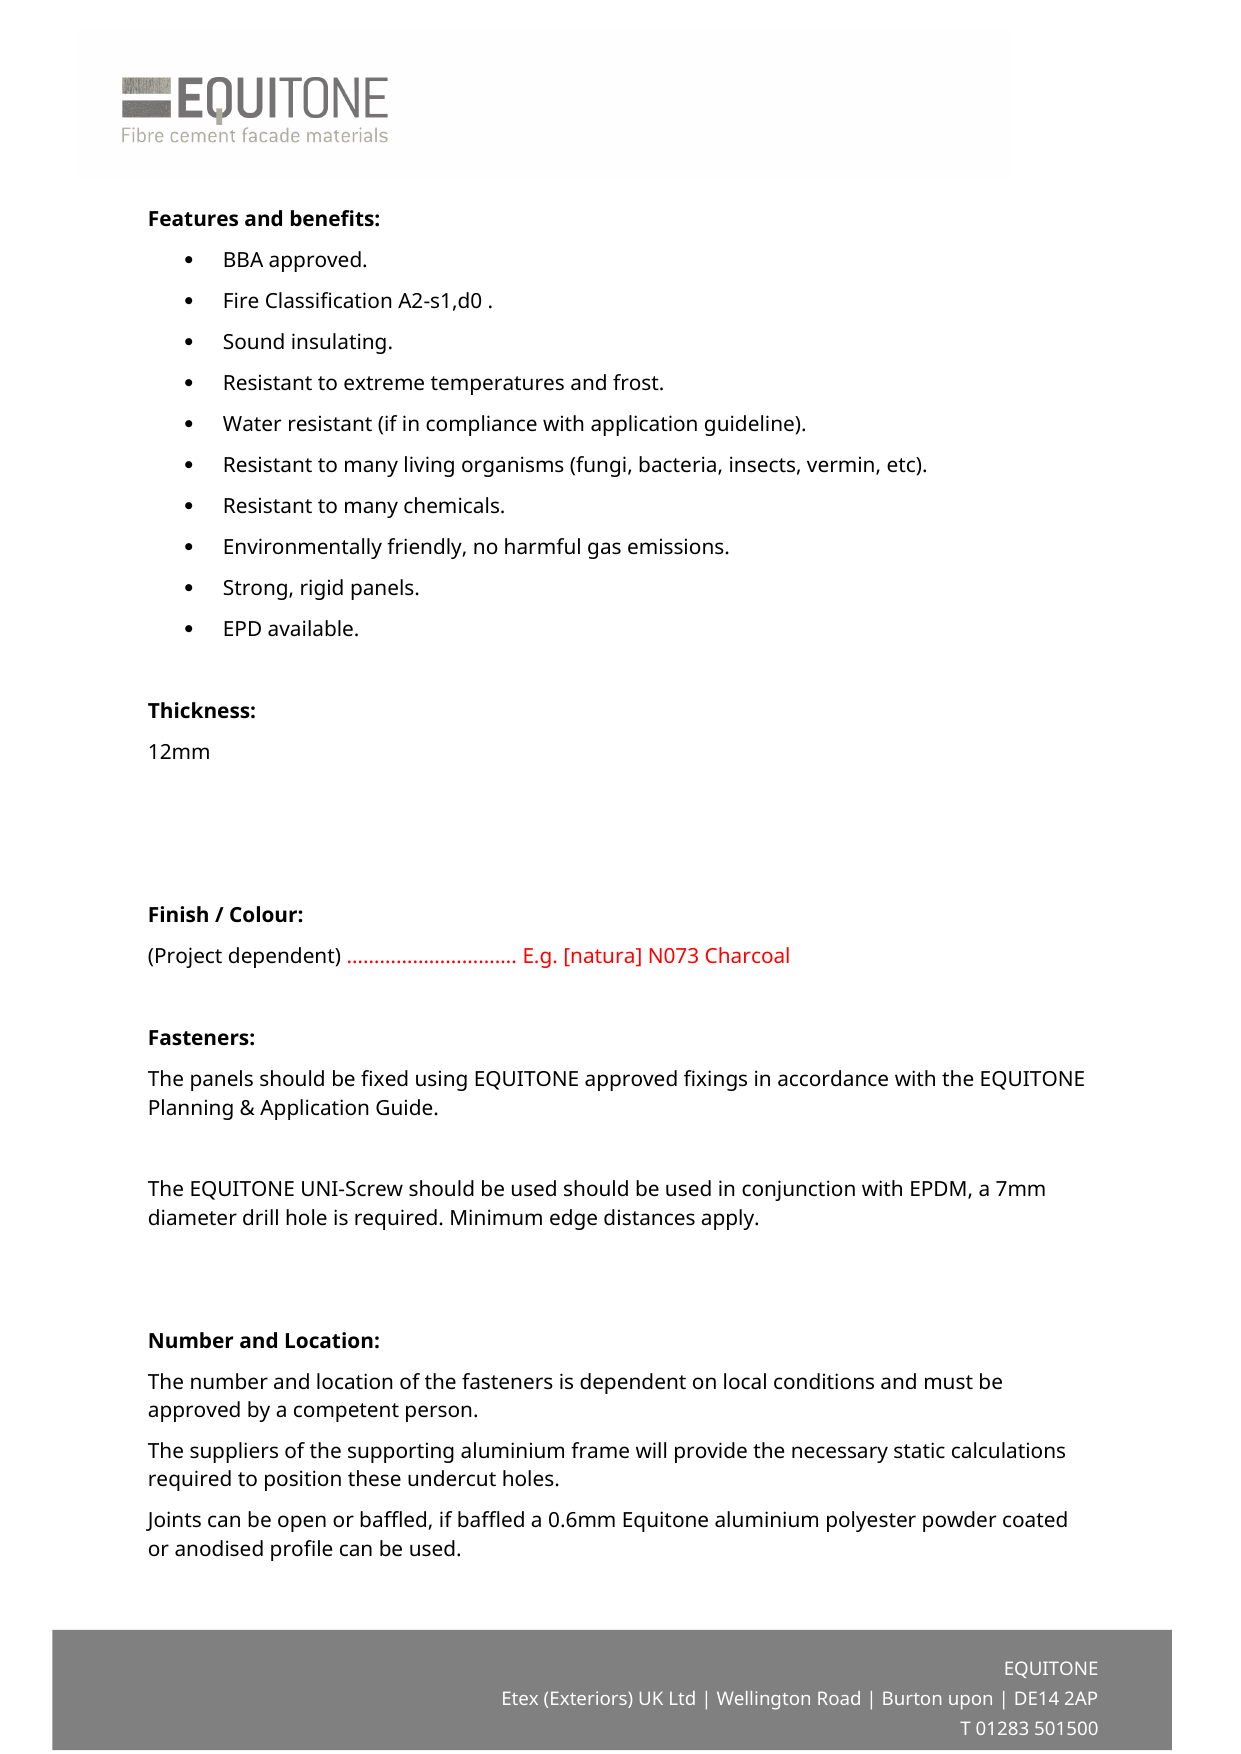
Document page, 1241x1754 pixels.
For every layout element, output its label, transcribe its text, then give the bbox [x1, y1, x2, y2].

text 12mm [148, 737, 1092, 765]
text Thickness: [148, 696, 1092, 724]
list Sound insulating. [185, 327, 1092, 356]
text The number and location of the fasteners is dependent on local conditions and must be approved by a competent person. [148, 1367, 1092, 1424]
list Resistant to extreme temperatures and frost. [185, 368, 1092, 397]
list EPD available. [185, 614, 1092, 642]
text Fasteners: [148, 1023, 1092, 1052]
list Resistant to many chemicals. [185, 491, 1092, 519]
text Joints can be open or baffled, if baffled a 0.6mm Equitone aluminium polyester powder coated or anodised profile can be used. [148, 1506, 1092, 1562]
text The EQUITONE UNI-Screw should be used should be used in conjunction with EPDM, a 7mm diameter drill hole is required. Minimum edge distances apply. [148, 1174, 1092, 1231]
list Environmentally friendly, no harmful gas emissions. [185, 532, 1092, 561]
picture [73, 29, 1014, 180]
list Resistant to many living organisms (fungi, bacteria, insects, vermin, etc). [185, 450, 1092, 479]
text (Project dependent) …………………………. E.g. [natura] N073 Charcoal [148, 941, 1092, 970]
text The suppliers of the supporting aluminium frame will provide the necessary static calculations required to position these undercut holes. [148, 1436, 1092, 1493]
list Fire Classification A2-s1,d0 . [185, 286, 1092, 315]
text The panels should be fixed using EQUITONE approved fixings in accordance with the EQUITONE Planning & Application Guide. [148, 1064, 1092, 1121]
list Strong, rigid panels. [185, 573, 1092, 601]
text Finish / Colour: [148, 901, 1092, 929]
list BBA approved. [185, 246, 1092, 274]
text Features and benefits: [148, 148, 1092, 233]
list Water resistant (if in compliance with application guideline). [185, 409, 1092, 438]
text Number and Location: [148, 1326, 1092, 1354]
